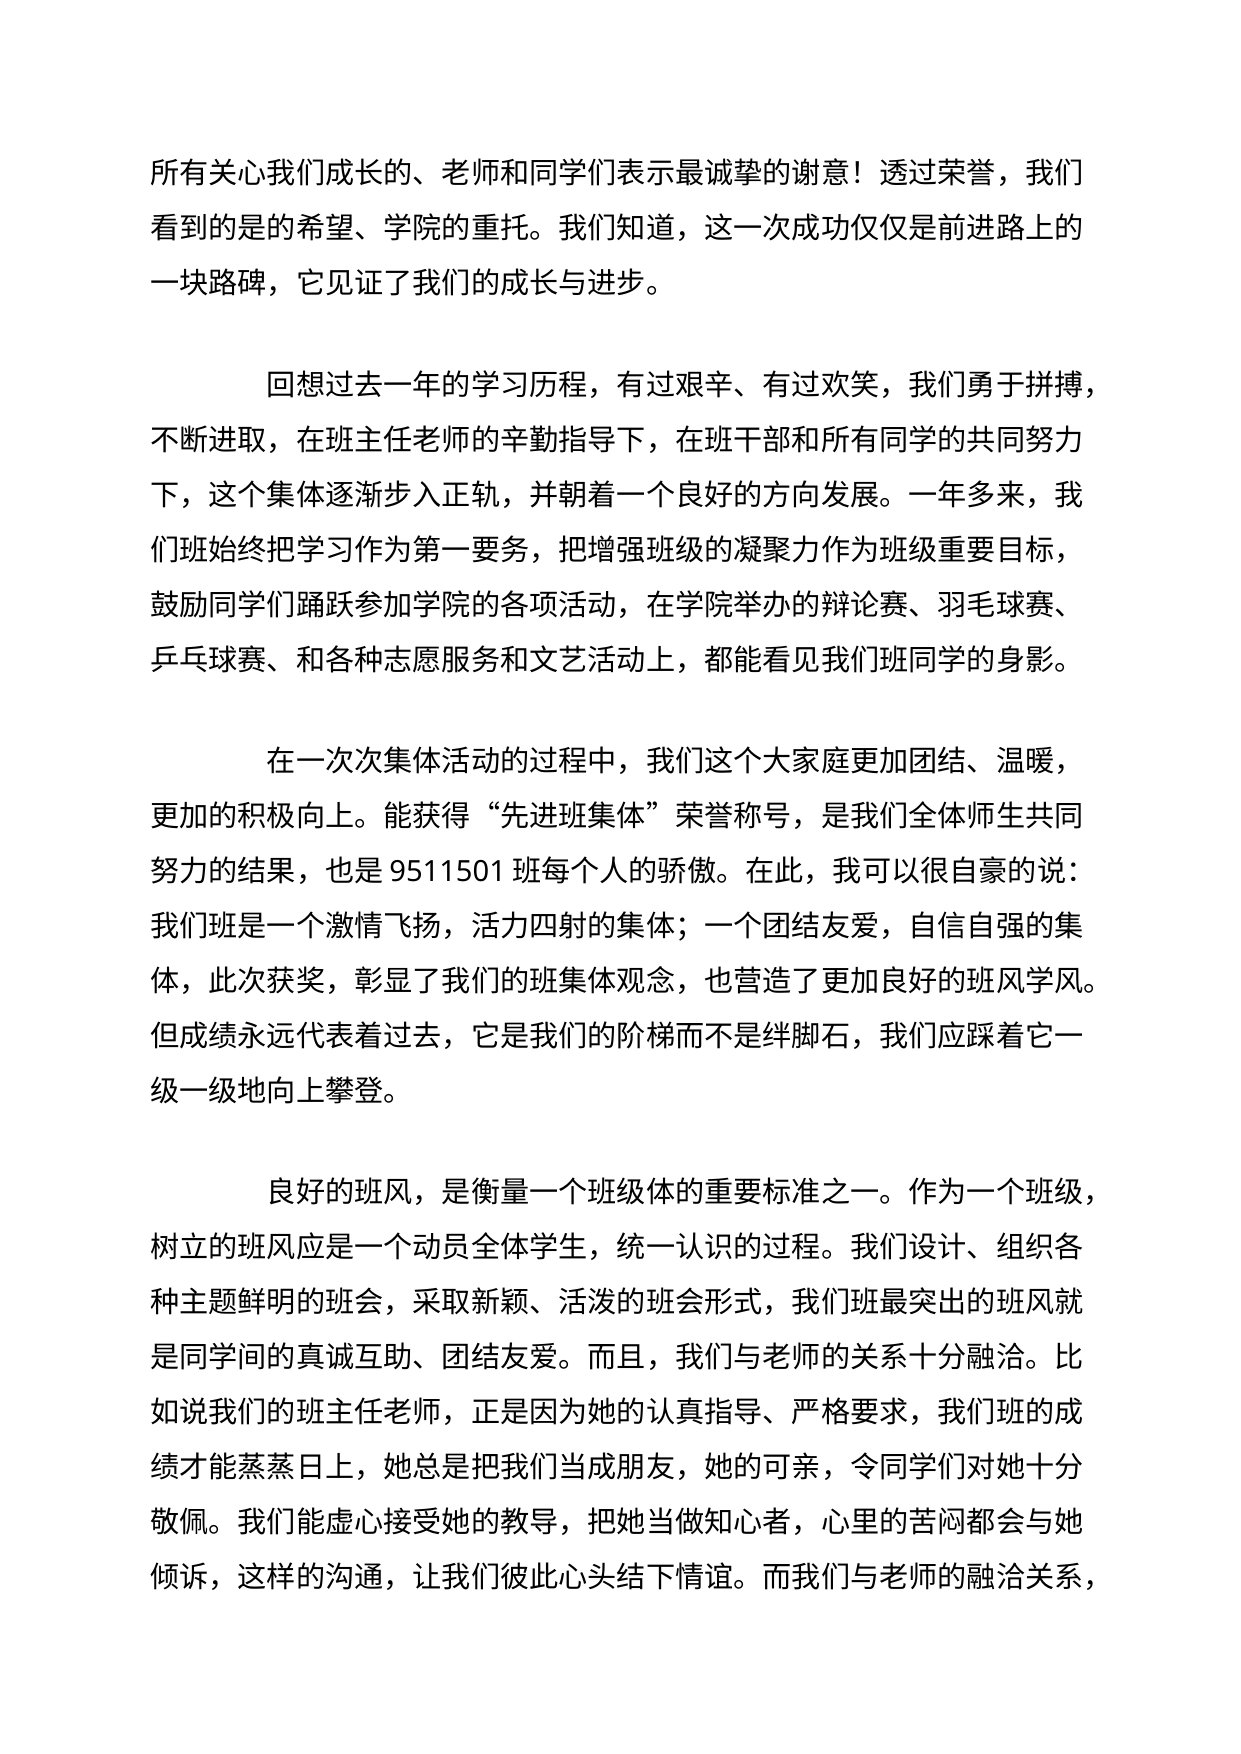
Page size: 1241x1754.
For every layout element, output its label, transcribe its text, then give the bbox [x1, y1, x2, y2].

text 回想过去一年的学习历程，有过艰辛、有过欢笑，我们勇于拼搏，不断进取，在班主任老师的辛勤指导下，在班干部和所有同学的共同努力下，这个集体逐渐步入正轨，并朝着一个良好的方向发展。一年多来，我们班始终把学习作为第一要务，把增强班级的凝聚力作为班级重要目标，鼓励同学们踊跃参加学院的各项活动，在学院举办的辩论赛、羽毛球赛、乒乓球赛、和各种志愿服务和文艺活动上，都能看见我们班同学的身影。 [150, 362, 1090, 678]
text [150, 1169, 1090, 1596]
text 在一次次集体活动的过程中，我们这个大家庭更加团结、温暖，更加的积极向上。能获得“先进班集体”荣誉称号，是我们全体师生共同努力的结果，也是9511501班每个人的骄傲。在此，我可以很自豪的说：我们班是一个激情飞扬，活力四射的集体；一个团结友爱，自信自强的集体，此次获奖，彰显了我们的班集体观念，也营造了更加良好的班风学风。但成绩永远代表着过去，它是我们的阶梯而不是绊脚石，我们应踩着它一级一级地向上攀登。 [150, 738, 1090, 1109]
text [150, 150, 1090, 302]
